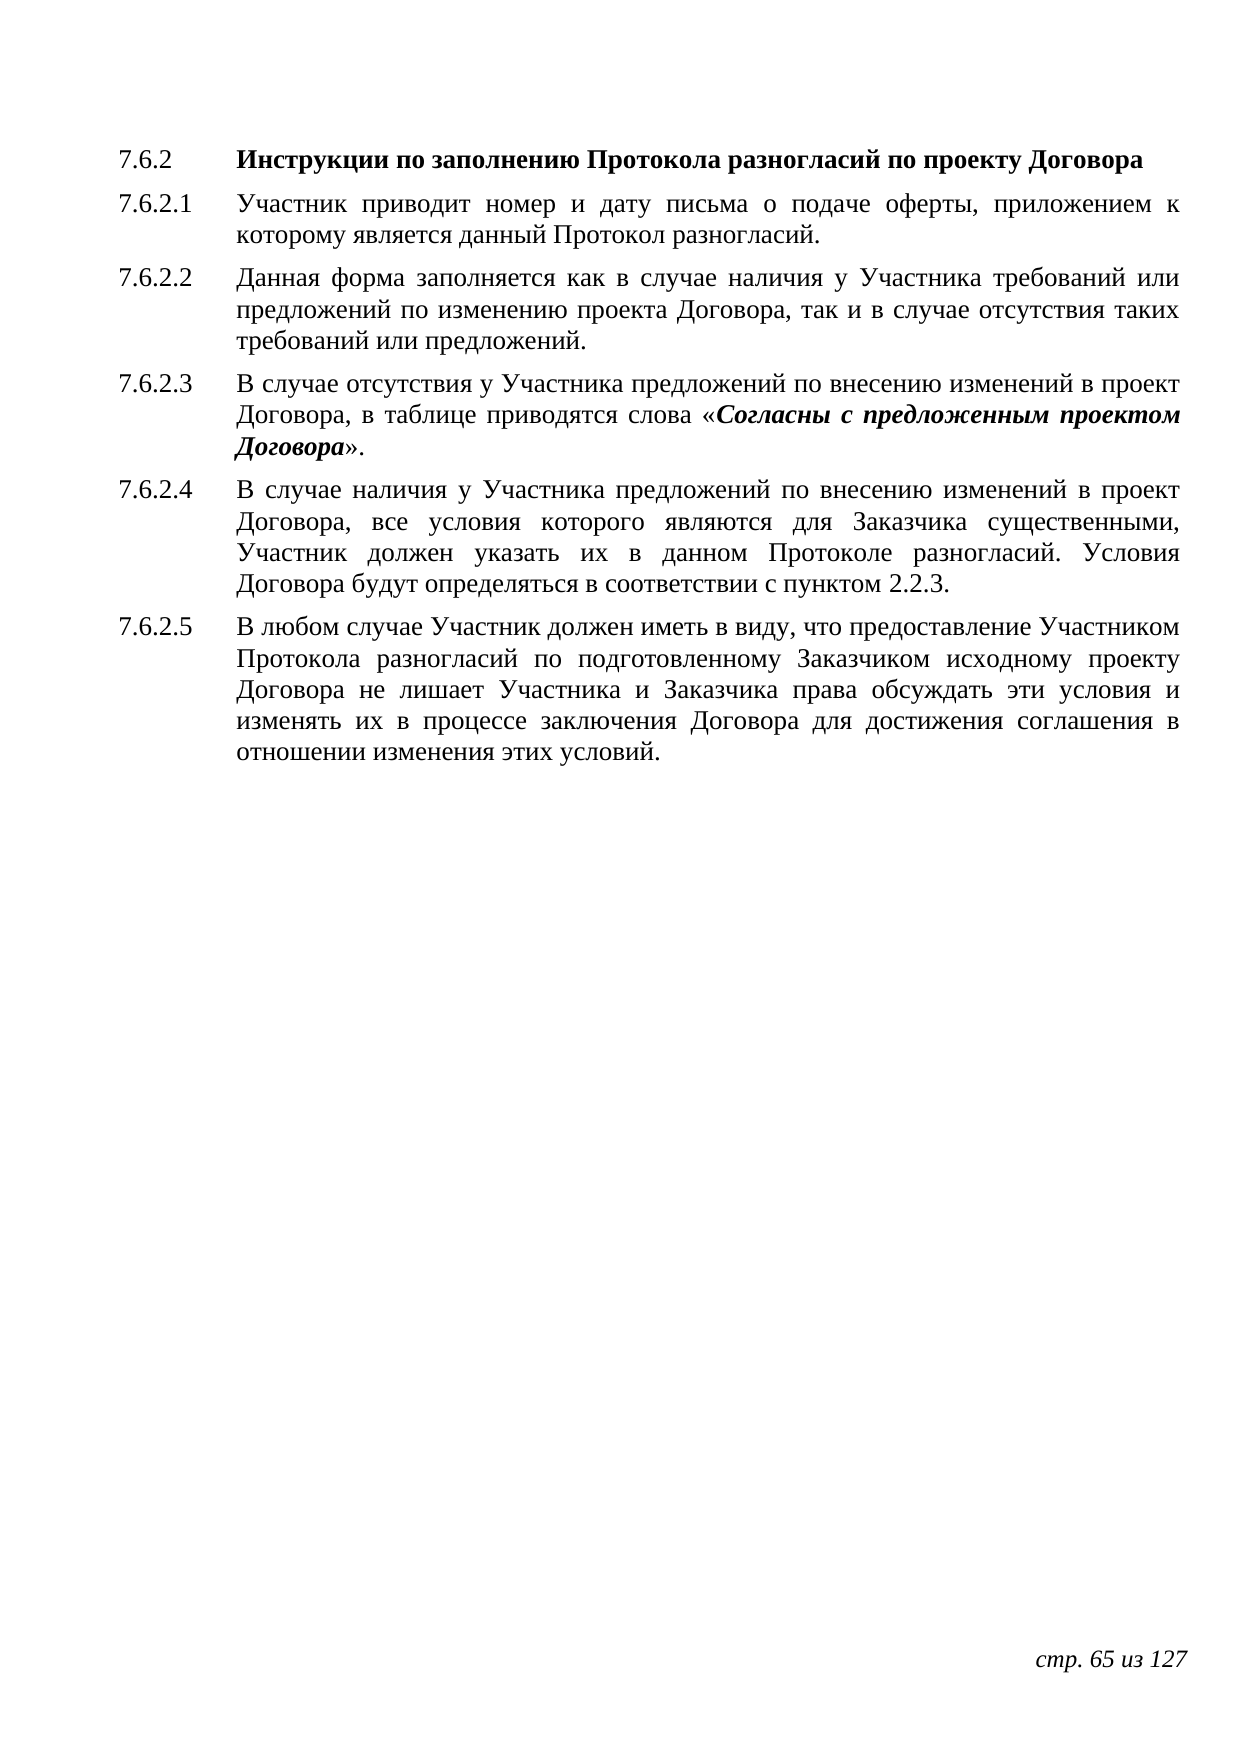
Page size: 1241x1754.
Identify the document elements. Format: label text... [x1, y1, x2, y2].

text В любом случае Участник должен иметь в виду, что предоставление Участником Протокола разногласий по подготовленному Заказчиком исходному проекту Договора не лишает Участника и Заказчика права обсуждать эти условия и изменять их в процессе заключения Договора для достижения соглашения в отношении изменения этих условий. [118, 611, 1181, 766]
text В случае отсутствия у Участника предложений по внесению изменений в проект Договора, в таблице приводятся слова «Согласны с предложенным проектом Договора». [118, 367, 1181, 461]
text Инструкции по заполнению Протокола разногласий по проекту Договора [118, 143, 1181, 174]
text В случае наличия у Участника предложений по внесению изменений в проект Договора, все условия которого являются для Заказчика существенными, Участник должен указать их в данном Протоколе разногласий. Условия Договора будут определяться в соответствии с пунктом 2.2.3. [118, 473, 1181, 598]
text Участник приводит номер и дату письма о подаче оферты, приложением к которому является данный Протокол разногласий. [118, 187, 1181, 249]
text Данная форма заполняется как в случае наличия у Участника требований или предложений по изменению проекта Договора, так и в случае отсутствия таких требований или предложений. [118, 262, 1181, 355]
